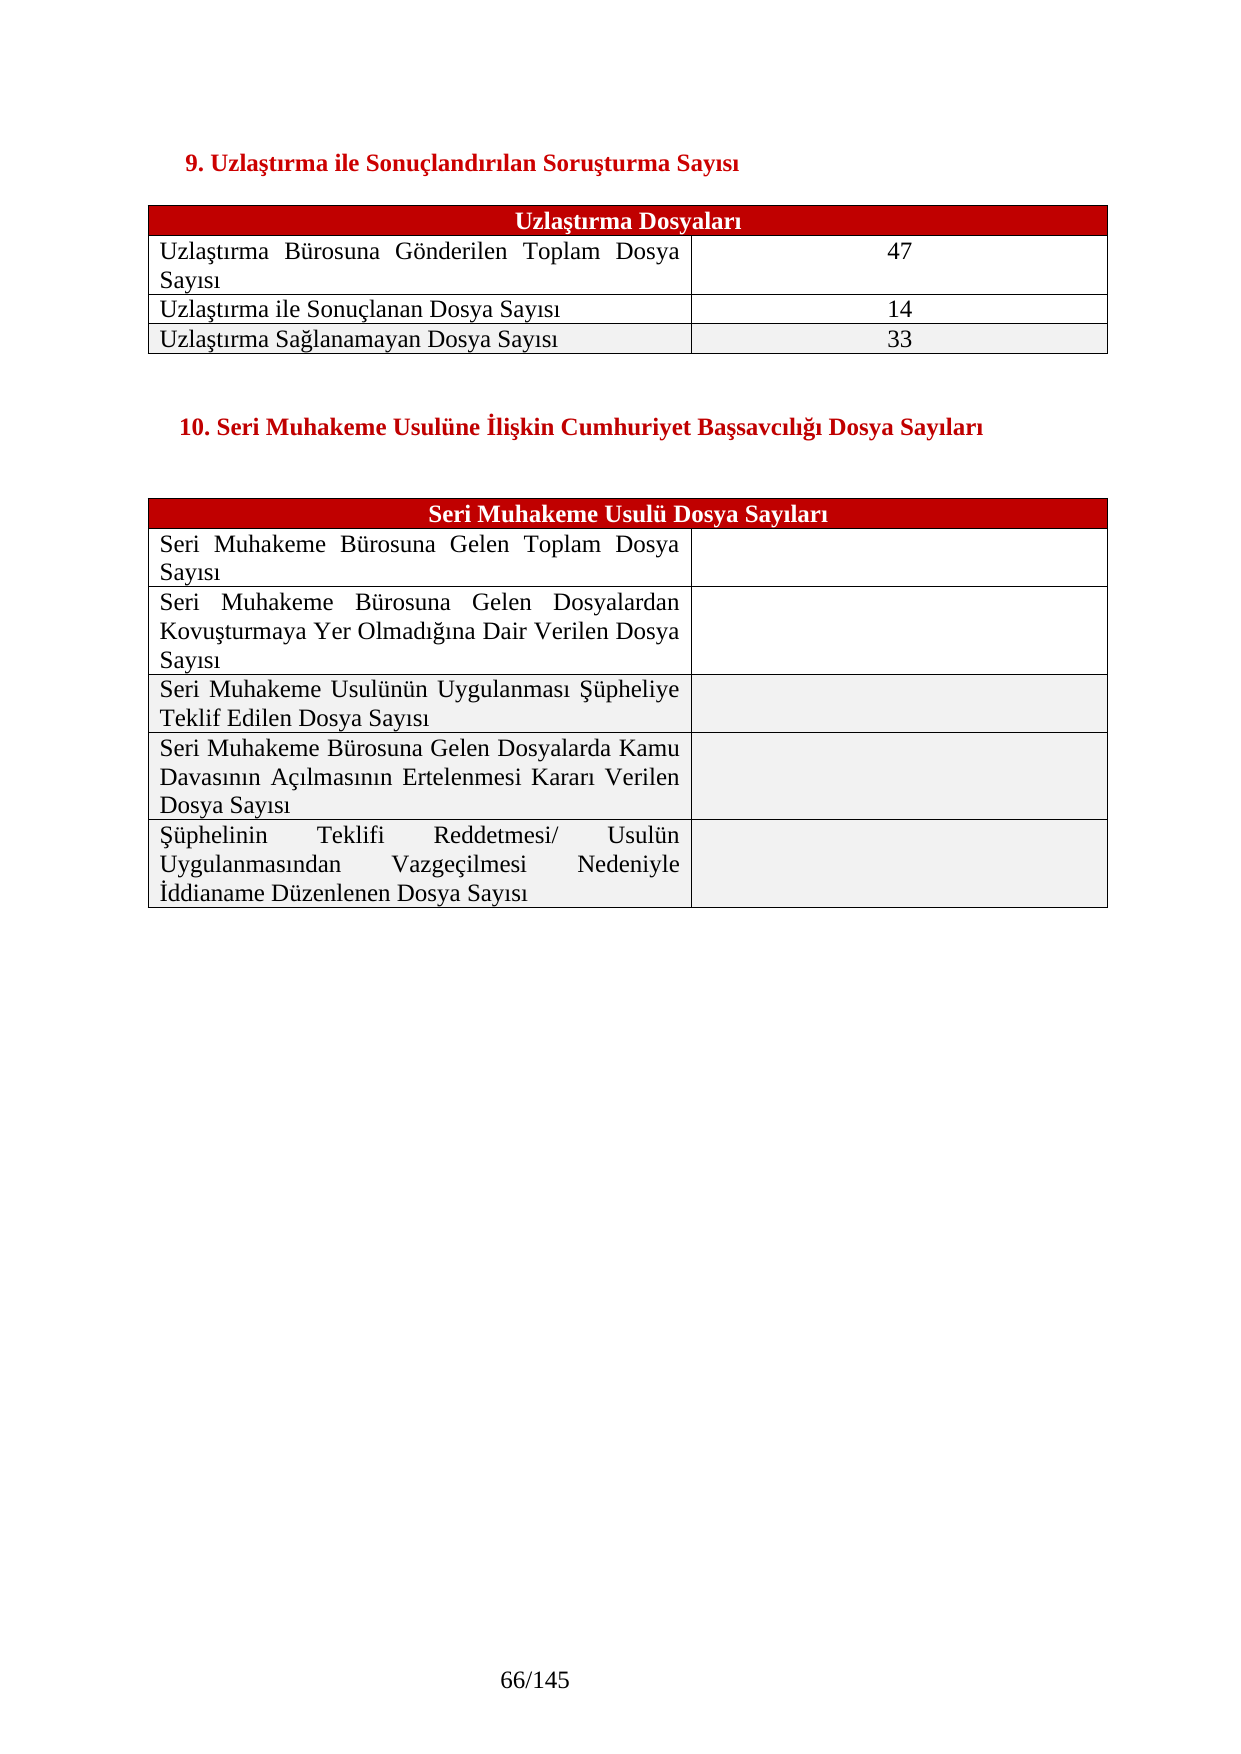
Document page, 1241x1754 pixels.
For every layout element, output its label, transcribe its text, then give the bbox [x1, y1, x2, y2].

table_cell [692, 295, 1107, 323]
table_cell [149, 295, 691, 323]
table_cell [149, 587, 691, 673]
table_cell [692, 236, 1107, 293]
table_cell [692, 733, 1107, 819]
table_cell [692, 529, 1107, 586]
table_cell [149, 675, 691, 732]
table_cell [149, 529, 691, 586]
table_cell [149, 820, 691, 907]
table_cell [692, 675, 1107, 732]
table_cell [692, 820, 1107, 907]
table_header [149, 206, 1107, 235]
text 10. Seri Muhakeme Usulüne İlişkin Cumhuriyet Başsavcılığı Dosya Sayıları [148, 412, 1093, 440]
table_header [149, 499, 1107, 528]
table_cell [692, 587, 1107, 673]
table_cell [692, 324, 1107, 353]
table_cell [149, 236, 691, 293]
text 9. Uzlaştırma ile Sonuçlandırılan Soruşturma Sayısı [185, 148, 1093, 176]
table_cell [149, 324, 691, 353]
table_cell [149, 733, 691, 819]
